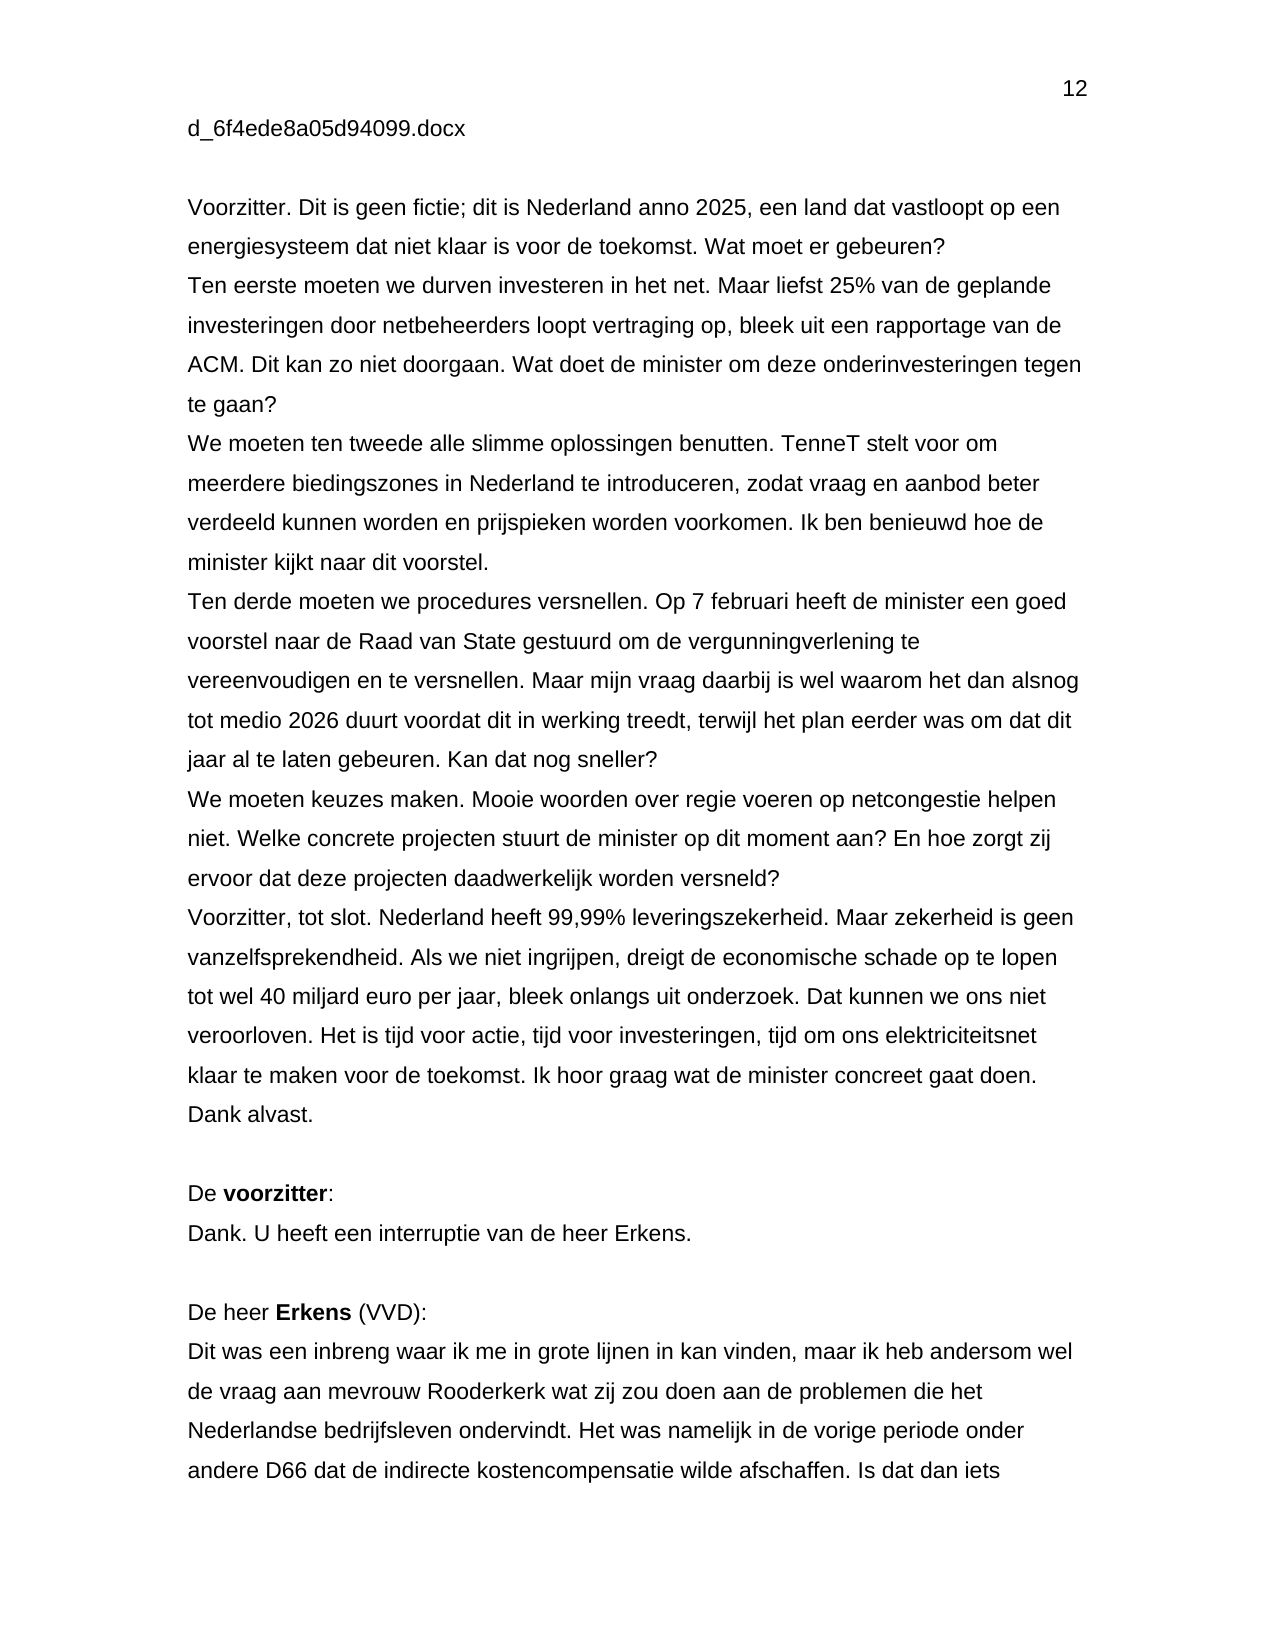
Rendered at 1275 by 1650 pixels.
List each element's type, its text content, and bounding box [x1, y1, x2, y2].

text We moeten ten tweede alle slimme oplossingen benutten. TenneT stelt voor om meerdere biedingszones in Nederland te introduceren, zodat vraag en aanbod beter verdeeld kunnen worden en prijspieken worden voorkomen. Ik ben benieuwd hoe de minister kijkt naar dit voorstel. [187, 430, 1087, 575]
text Dank alvast. [187, 1101, 1087, 1128]
text De heer Erkens (VVD): [187, 1299, 1087, 1325]
text Ten derde moeten we procedures versnellen. Op 7 februari heeft de minister een goed voorstel naar de Raad van State gestuurd om de vergunningverlening te vereenvoudigen en te versnellen. Maar mijn vraag daarbij is wel waarom het dan alsnog tot medio 2026 duurt voordat dit in werking treedt, terwijl het plan eerder was om dat dit jaar al te laten gebeuren. Kan dat nog sneller? [187, 588, 1087, 772]
text Voorzitter, tot slot. Nederland heeft 99,99% leveringszekerheid. Maar zekerheid is geen vanzelfsprekendheid. Als we niet ingrijpen, dreigt de economische schade op te lopen tot wel 40 miljard euro per jaar, bleek onlangs uit onderzoek. Dat kunnen we ons niet veroorloven. Het is tijd voor actie, tijd voor investeringen, tijd om ons elektriciteitsnet klaar te maken voor de toekomst. Ik hoor graag wat de minister concreet gaat doen. [187, 904, 1087, 1088]
text We moeten keuzes maken. Mooie woorden over regie voeren op netcongestie helpen niet. Welke concrete projecten stuurt de minister op dit moment aan? En hoe zorgt zij ervoor dat deze projecten daadwerkelijk worden versneld? [187, 786, 1087, 891]
text Dank. U heeft een interruptie van de heer Erkens. [187, 1220, 1087, 1246]
text Ten eerste moeten we durven investeren in het net. Maar liefst 25% van de geplande investeringen door netbeheerders loopt vertraging op, bleek uit een rapportage van de ACM. Dit kan zo niet doorgaan. Wat doet de minister om deze onderinvesteringen tegen te gaan? [187, 272, 1087, 417]
text De voorzitter: [187, 1180, 1087, 1207]
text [187, 1338, 1087, 1483]
text Voorzitter. Dit is geen fictie; dit is Nederland anno 2025, een land dat vastloopt op een energiesysteem dat niet klaar is voor de toekomst. Wat moet er gebeuren? [187, 193, 1087, 259]
